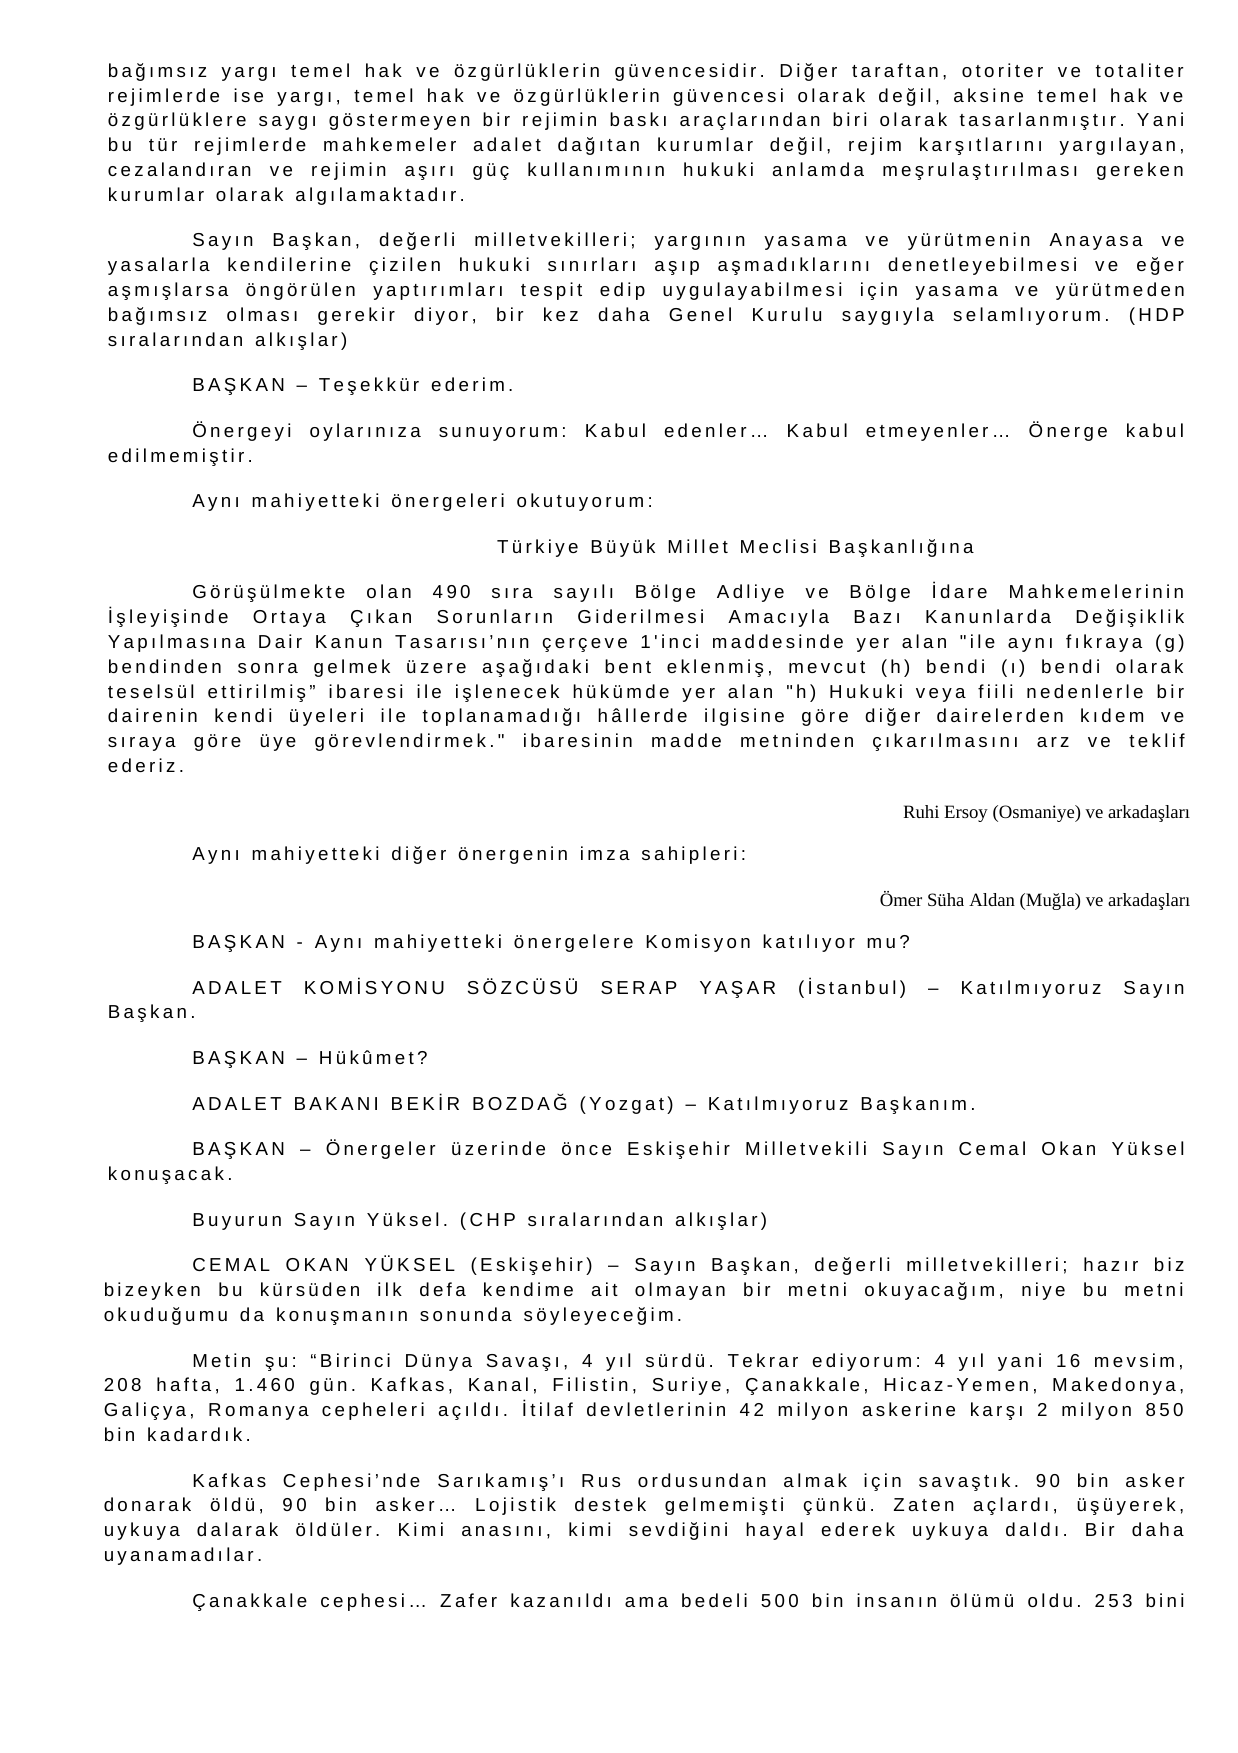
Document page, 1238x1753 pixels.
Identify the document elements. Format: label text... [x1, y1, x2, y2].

text Ruhi Ersoy (Osmaniye) ve arkadaşları [103, 801, 1190, 822]
text BAŞKAN – Hükûmet? [108, 1047, 1186, 1068]
text Kafkas Cephesi’nde Sarıkamış’ı Rus ordusundan almak için savaştık. 90 bin asker donarak öldü, 90 bin asker… Lojistik destek gelmemişti çünkü. Zaten açlardı, üşüyerek, uykuya dalarak öldüler. Kimi anasını, kimi sevdiğini hayal ederek uykuya daldı. Bir daha uyanamadılar. [103, 1469, 1186, 1565]
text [108, 1589, 1186, 1611]
text Ömer Süha Aldan (Muğla) ve arkadaşları [103, 888, 1190, 910]
text Buyurun Sayın Yüksel. (CHP sıralarından alkışlar) [103, 1209, 1186, 1230]
text Sayın Başkan, değerli milletvekilleri; yargının yasama ve yürütmenin Anayasa ve yasalarla kendilerine çizilen hukuki sınırları aşıp aşmadıklarını denetleyebilmesi ve eğer aşmışlarsa öngörülen yaptırımları tespit edip uygulayabilmesi için yasama ve yürütmeden bağımsız olması gerekir diyor, bir kez daha Genel Kurulu saygıyla selamlıyorum. (HDP sıralarından alkışlar) [108, 229, 1186, 350]
text CEMAL OKAN YÜKSEL (Eskişehir) – Sayın Başkan, değerli milletvekilleri; hazır biz bizeyken bu kürsüden ilk defa kendime ait olmayan bir metni okuyacağım, niye bu metni okuduğumu da konuşmanın sonunda söyleyeceğim. [103, 1254, 1186, 1325]
text Aynı mahiyetteki diğer önergenin imza sahipleri: [108, 843, 1186, 864]
text ADALET BAKANI BEKİR BOZDAĞ (Yozgat) – Katılmıyoruz Başkanım. [108, 1093, 1186, 1114]
text Önergeyi oylarınıza sunuyorum: Kabul edenler… Kabul etmeyenler… Önerge kabul edilmemiştir. [108, 420, 1186, 466]
text Metin şu: “Birinci Dünya Savaşı, 4 yıl sürdü. Tekrar ediyorum: 4 yıl yani 16 mevsim, 208 hafta, 1.460 gün. Kafkas, Kanal, Filistin, Suriye, Çanakkale, Hicaz-Yemen, Makedonya, Galiçya, Romanya cepheleri açıldı. İtilaf devletlerinin 42 milyon askerine karşı 2 milyon 850 bin kadardık. [103, 1349, 1186, 1445]
text Aynı mahiyetteki önergeleri okutuyorum: [108, 490, 1186, 512]
text BAŞKAN - Aynı mahiyetteki önergelere Komisyon katılıyor mu? [108, 931, 1186, 952]
text Türkiye Büyük Millet Meclisi Başkanlığına [285, 536, 1186, 557]
text Görüşülmekte olan 490 sıra sayılı Bölge Adliye ve Bölge İdare Mahkemelerinin İşleyişinde Ortaya Çıkan Sorunların Giderilmesi Amacıyla Bazı Kanunlarda Değişiklik Yapılmasına Dair Kanun Tasarısı’nın çerçeve 1'inci maddesinde yer alan "ile aynı fıkraya (g) bendinden sonra gelmek üzere aşağıdaki bent eklenmiş, mevcut (h) bendi (ı) bendi olarak teselsül ettirilmiş” ibaresi ile işlenecek hükümde yer alan "h) Hukuki veya fiili nedenlerle bir dairenin kendi üyeleri ile toplanamadığı hâllerde ilgisine göre diğer dairelerden kıdem ve sıraya göre üye görevlendirmek." ibaresinin madde metninden çıkarılmasını arz ve teklif ederiz. [108, 581, 1186, 776]
text BAŞKAN – Önergeler üzerinde önce Eskişehir Milletvekili Sayın Cemal Okan Yüksel konuşacak. [108, 1138, 1186, 1184]
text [108, 60, 1186, 205]
text BAŞKAN – Teşekkür ederim. [108, 374, 1186, 396]
text ADALET KOMİSYONU SÖZCÜSÜ SERAP YAŞAR (İstanbul) – Katılmıyoruz Sayın Başkan. [108, 977, 1186, 1023]
